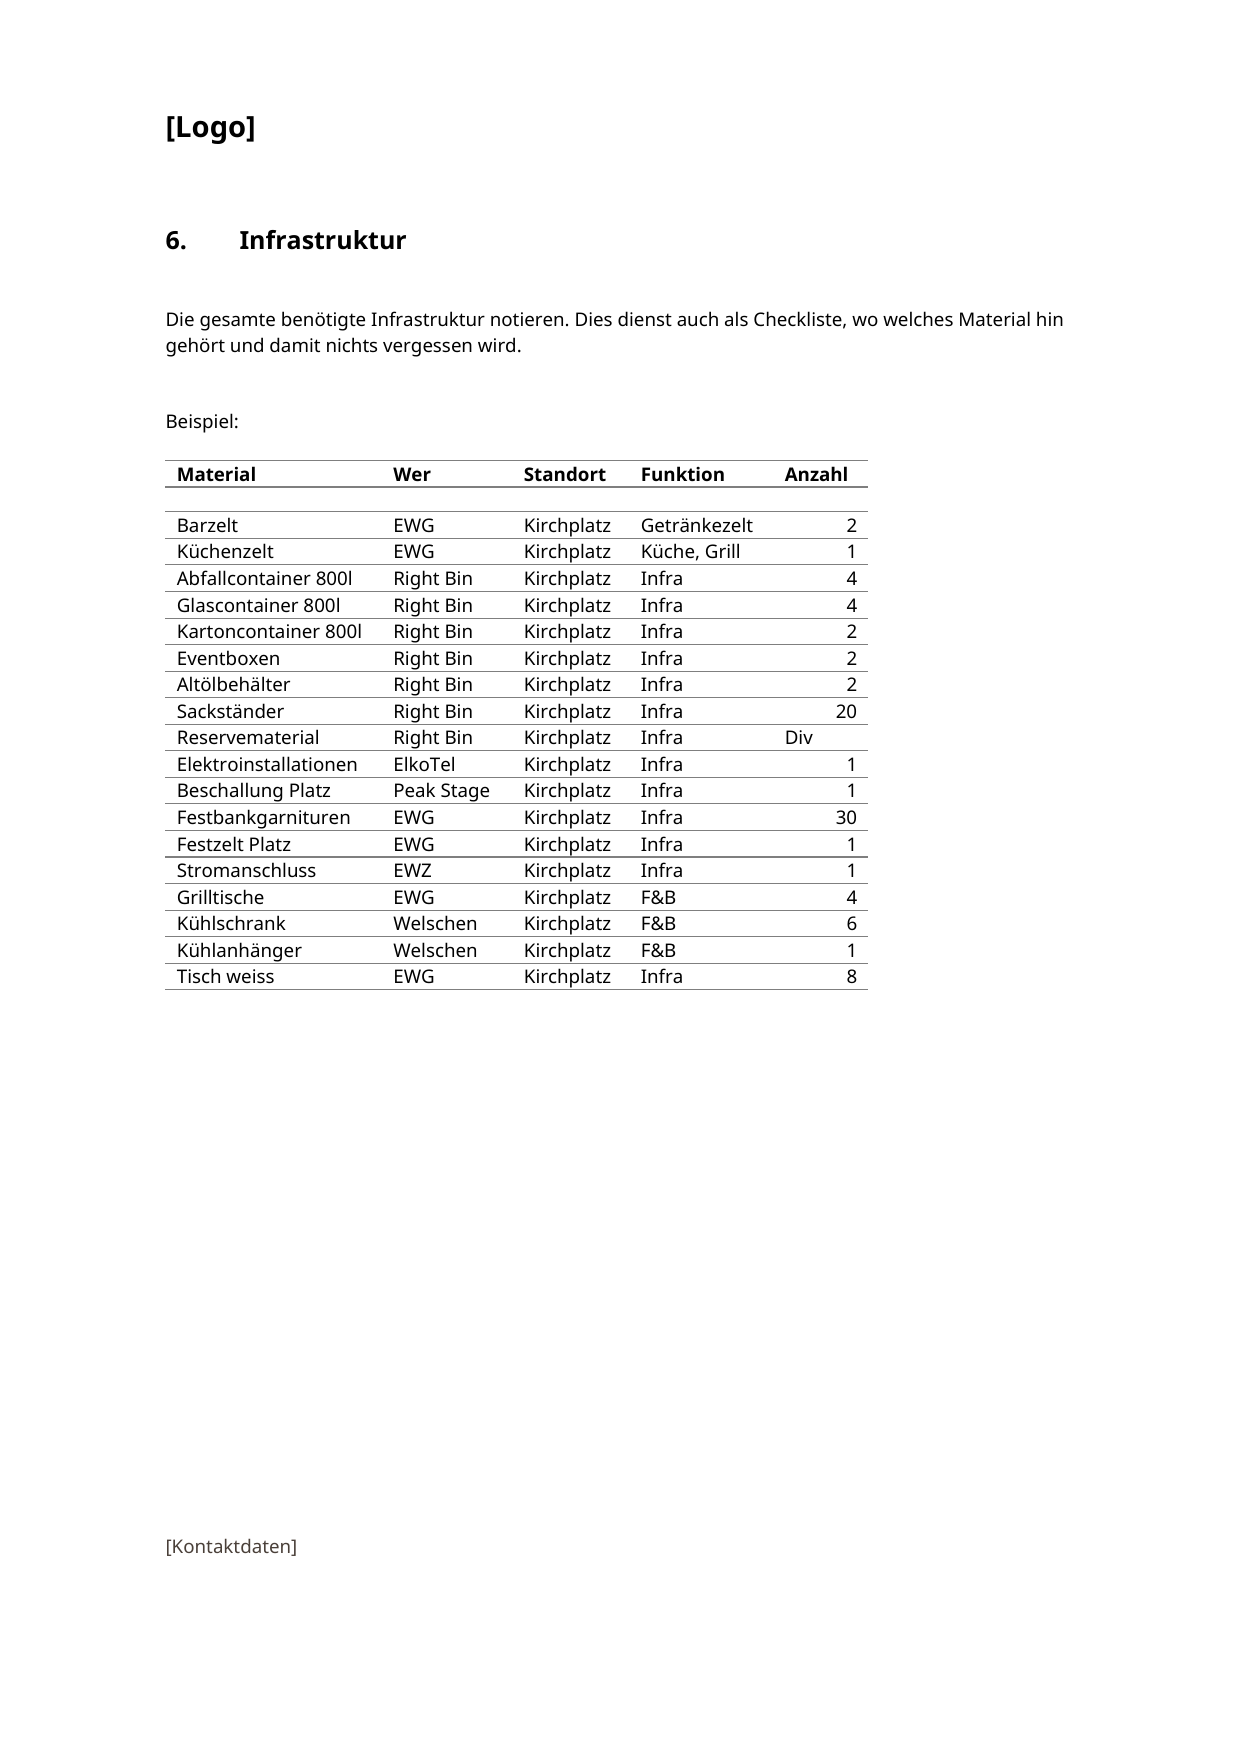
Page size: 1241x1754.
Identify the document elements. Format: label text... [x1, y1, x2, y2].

table_cell 4 [773, 884, 868, 909]
table_cell Infra [629, 619, 773, 644]
table_cell EWG [382, 512, 512, 538]
table_cell Kirchplatz [513, 539, 629, 564]
table_cell Glascontainer 800l [165, 592, 382, 617]
table_cell Kirchplatz [513, 512, 629, 538]
table_cell Peak Stage [382, 778, 512, 803]
table_cell EWZ [382, 858, 512, 883]
table_cell F&B [629, 911, 773, 936]
table_cell Abfallcontainer 800l [165, 565, 382, 591]
table_cell Eventboxen [165, 645, 382, 671]
table_cell Grilltische [165, 884, 382, 909]
table_cell 4 [773, 565, 868, 591]
table_header Funktion [629, 461, 773, 486]
table_cell Festbankgarnituren [165, 804, 382, 830]
table_cell Welschen [382, 911, 512, 936]
table_cell 20 [773, 698, 868, 724]
table_cell 1 [773, 831, 868, 856]
table_cell Kirchplatz [513, 858, 629, 883]
table_cell Infra [629, 751, 773, 777]
text Beispiel: [165, 409, 1075, 434]
table_cell EWG [382, 831, 512, 856]
table_cell [382, 488, 512, 511]
table_cell 2 [773, 512, 868, 538]
table_cell Kirchplatz [513, 778, 629, 803]
table_cell Kirchplatz [513, 619, 629, 644]
table_header Material [165, 461, 382, 486]
table_cell Kirchplatz [513, 592, 629, 617]
table_cell 1 [773, 778, 868, 803]
table_cell Infra [629, 565, 773, 591]
table_cell [165, 488, 382, 511]
table_cell Kirchplatz [513, 964, 629, 989]
table_cell ElkoTel [382, 751, 512, 777]
table_cell Tisch weiss [165, 964, 382, 989]
table_cell Welschen [382, 937, 512, 963]
table_cell Barzelt [165, 512, 382, 538]
table_cell Div [773, 725, 868, 750]
table_cell Küchenzelt [165, 539, 382, 564]
table_cell Kirchplatz [513, 698, 629, 724]
table_cell EWG [382, 539, 512, 564]
table_cell Kirchplatz [513, 672, 629, 697]
table_cell Kühlanhänger [165, 937, 382, 963]
table_cell F&B [629, 884, 773, 909]
table_cell Getränkezelt [629, 512, 773, 538]
table_cell Infra [629, 725, 773, 750]
table_cell Kirchplatz [513, 645, 629, 671]
table_cell Kirchplatz [513, 937, 629, 963]
table_cell Infra [629, 831, 773, 856]
table_cell Stromanschluss [165, 858, 382, 883]
table_cell EWG [382, 804, 512, 830]
table_cell Right Bin [382, 592, 512, 617]
table_cell Festzelt Platz [165, 831, 382, 856]
table_cell Infra [629, 804, 773, 830]
table_cell F&B [629, 937, 773, 963]
table_header Anzahl [773, 461, 868, 486]
table_header Standort [513, 461, 629, 486]
table_cell Infra [629, 645, 773, 671]
text Die gesamte benötigte Infrastruktur notieren. Dies dienst auch als Checkliste, wo welches Material hin gehört und damit nichts vergessen wird. [165, 307, 1075, 358]
table_cell Kühlschrank [165, 911, 382, 936]
table_cell Right Bin [382, 619, 512, 644]
table_cell Right Bin [382, 725, 512, 750]
table_cell 1 [773, 751, 868, 777]
table_cell EWG [382, 884, 512, 909]
table_cell Beschallung Platz [165, 778, 382, 803]
table_cell Kartoncontainer 800l [165, 619, 382, 644]
table_cell Infra [629, 964, 773, 989]
table_cell Sackständer [165, 698, 382, 724]
table_cell Right Bin [382, 672, 512, 697]
table_cell Kirchplatz [513, 911, 629, 936]
table_cell EWG [382, 964, 512, 989]
table_cell [773, 488, 868, 511]
table_cell Kirchplatz [513, 804, 629, 830]
table_cell Infra [629, 778, 773, 803]
table_cell 6 [773, 911, 868, 936]
table_cell 2 [773, 619, 868, 644]
table_cell 1 [773, 937, 868, 963]
table_cell Right Bin [382, 565, 512, 591]
table_cell 30 [773, 804, 868, 830]
table_cell Kirchplatz [513, 751, 629, 777]
table_cell Infra [629, 698, 773, 724]
table_cell 2 [773, 645, 868, 671]
table_cell Kirchplatz [513, 725, 629, 750]
subtitle Infrastruktur [165, 207, 1075, 257]
table_cell Reservematerial [165, 725, 382, 750]
table_cell Infra [629, 858, 773, 883]
table_cell Altölbehälter [165, 672, 382, 697]
table_cell Elektroinstallationen [165, 751, 382, 777]
table_cell Kirchplatz [513, 884, 629, 909]
table_header Wer [382, 461, 512, 486]
table_cell 8 [773, 964, 868, 989]
table_cell [629, 488, 773, 511]
table_cell [513, 488, 629, 511]
table_cell 2 [773, 672, 868, 697]
table_cell 4 [773, 592, 868, 617]
table_cell Right Bin [382, 698, 512, 724]
table_cell 1 [773, 858, 868, 883]
table_cell Kirchplatz [513, 565, 629, 591]
table_cell Infra [629, 592, 773, 617]
table_cell 1 [773, 539, 868, 564]
table_cell Kirchplatz [513, 831, 629, 856]
table_cell Küche, Grill [629, 539, 773, 564]
table_cell Right Bin [382, 645, 512, 671]
table_cell Infra [629, 672, 773, 697]
